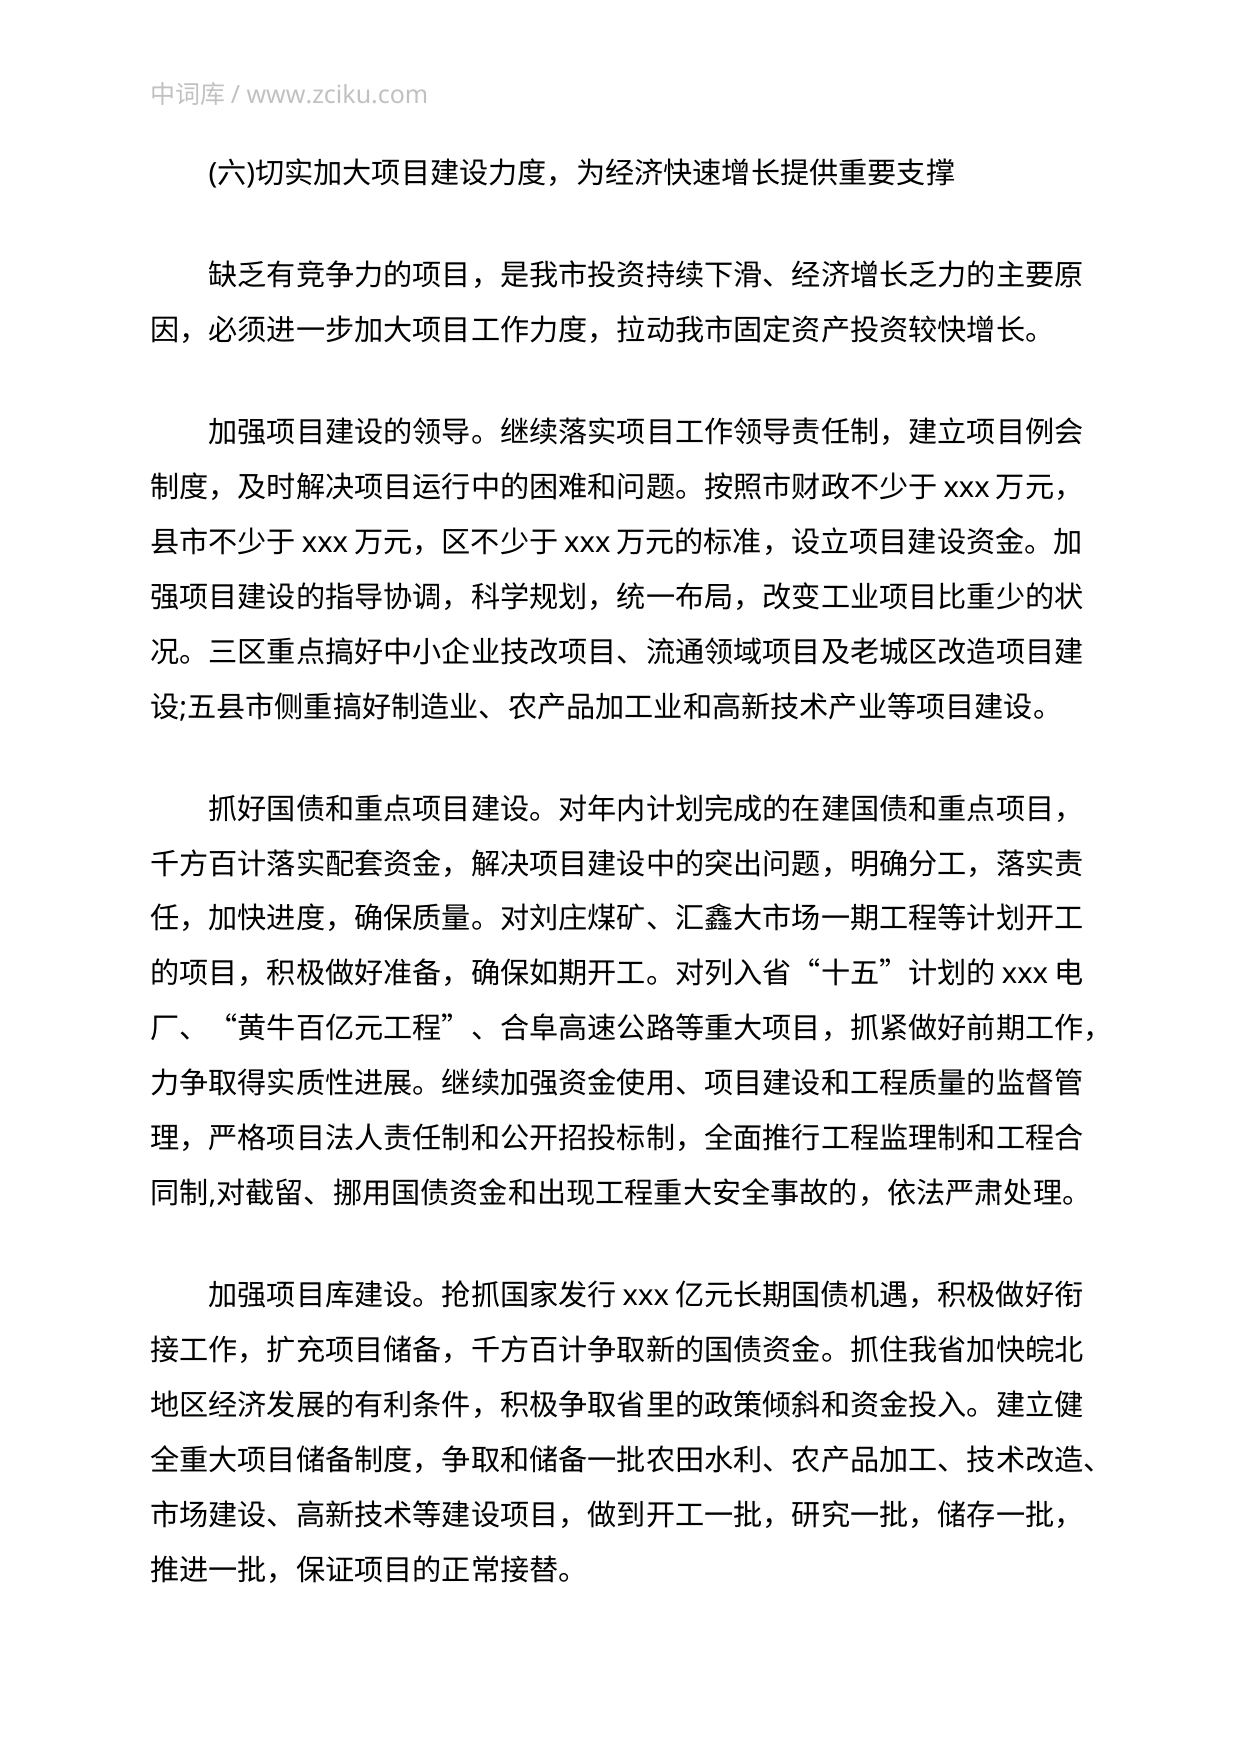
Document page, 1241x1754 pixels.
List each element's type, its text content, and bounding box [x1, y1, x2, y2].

text 抓好国债和重点项目建设。对年内计划完成的在建国债和重点项目，千方百计落实配套资金，解决项目建设中的突出问题，明确分工，落实责任，加快进度，确保质量。对刘庄煤矿、汇鑫大市场一期工程等计划开工的项目，积极做好准备，确保如期开工。对列入省“十五”计划的xxx电厂、“黄牛百亿元工程”、合阜高速公路等重大项目，抓紧做好前期工作，力争取得实质性进展。继续加强资金使用、项目建设和工程质量的监督管理，严格项目法人责任制和公开招投标制，全面推行工程监理制和工程合同制,对截留、挪用国债资金和出现工程重大安全事故的，依法严肃处理。 [150, 785, 1090, 1212]
text 加强项目库建设。抢抓国家发行xxx亿元长期国债机遇，积极做好衔接工作，扩充项目储备，千方百计争取新的国债资金。抓住我省加快皖北地区经济发展的有利条件，积极争取省里的政策倾斜和资金投入。建立健全重大项目储备制度，争取和储备一批农田水利、农产品加工、技术改造、市场建设、高新技术等建设项目，做到开工一批，研究一批，储存一批，推进一批，保证项目的正常接替。 [150, 1272, 1090, 1588]
text 加强项目建设的领导。继续落实项目工作领导责任制，建立项目例会制度，及时解决项目运行中的困难和问题。按照市财政不少于xxx万元，县市不少于xxx万元，区不少于xxx万元的标准，设立项目建设资金。加强项目建设的指导协调，科学规划，统一布局，改变工业项目比重少的状况。三区重点搞好中小企业技改项目、流通领域项目及老城区改造项目建设;五县市侧重搞好制造业、农产品加工业和高新技术产业等项目建设。 [150, 409, 1090, 726]
text (六)切实加大项目建设力度，为经济快速增长提供重要支撑 [150, 150, 1090, 192]
text 缺乏有竞争力的项目，是我市投资持续下滑、经济增长乏力的主要原因，必须进一步加大项目工作力度，拉动我市固定资产投资较快增长。 [150, 252, 1090, 349]
